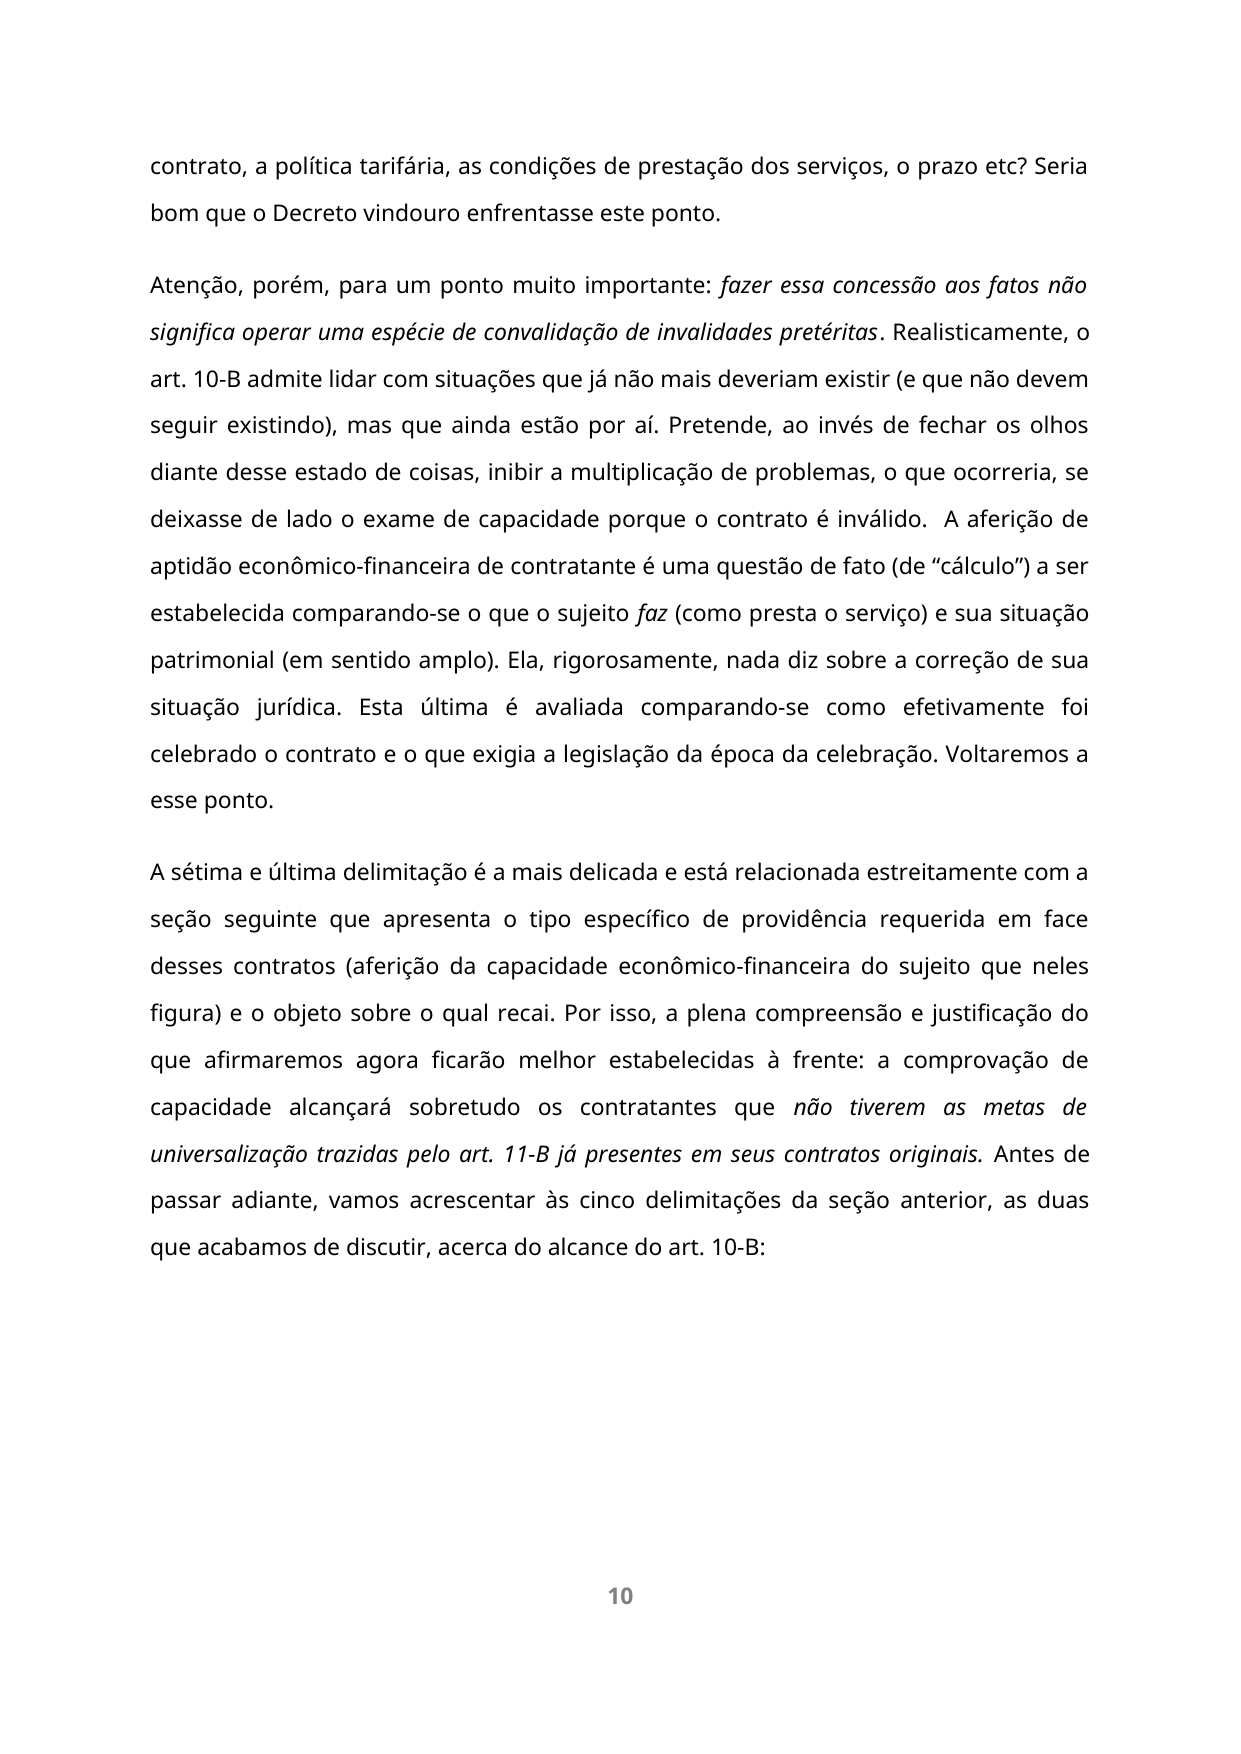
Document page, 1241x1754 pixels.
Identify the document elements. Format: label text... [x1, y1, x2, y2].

text A sétima e última delimitação é a mais delicada e está relacionada estreitamente com a seção seguinte que apresenta o tipo específico de providência requerida em face desses contratos (aferição da capacidade econômico-financeira do sujeito que neles figura) e o objeto sobre o qual recai. Por isso, a plena compreensão e justificação do que afirmaremos agora ficarão melhor estabelecidas à frente: a comprovação de capacidade alcançará sobretudo os contratantes que não tiverem as metas de universalização trazidas pelo art. 11-B já presentes em seus contratos originais. Antes de passar adiante, vamos acrescentar às cinco delimitações da seção anterior, as duas que acabamos de discutir, acerca do alcance do art. 10-B: [150, 856, 1090, 1262]
text Atenção, porém, para um ponto muito importante: fazer essa concessão aos fatos não significa operar uma espécie de convalidação de invalidades pretéritas. Realisticamente, o art. 10-B admite lidar com situações que já não mais deveriam existir (e que não devem seguir existindo), mas que ainda estão por aí. Pretende, ao invés de fechar os olhos diante desse estado de coisas, inibir a multiplicação de problemas, o que ocorreria, se deixasse de lado o exame de capacidade porque o contrato é inválido. A aferição de aptidão econômico-financeira de contratante é uma questão de fato (de “cálculo”) a ser estabelecida comparando-se o que o sujeito faz (como presta o serviço) e sua situação patrimonial (em sentido amplo). Ela, rigorosamente, nada diz sobre a correção de sua situação jurídica. Esta última é avaliada comparando-se como efetivamente foi celebrado o contrato e o que exigia a legislação da época da celebração. Voltaremos a esse ponto. [150, 269, 1090, 816]
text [150, 150, 1090, 228]
